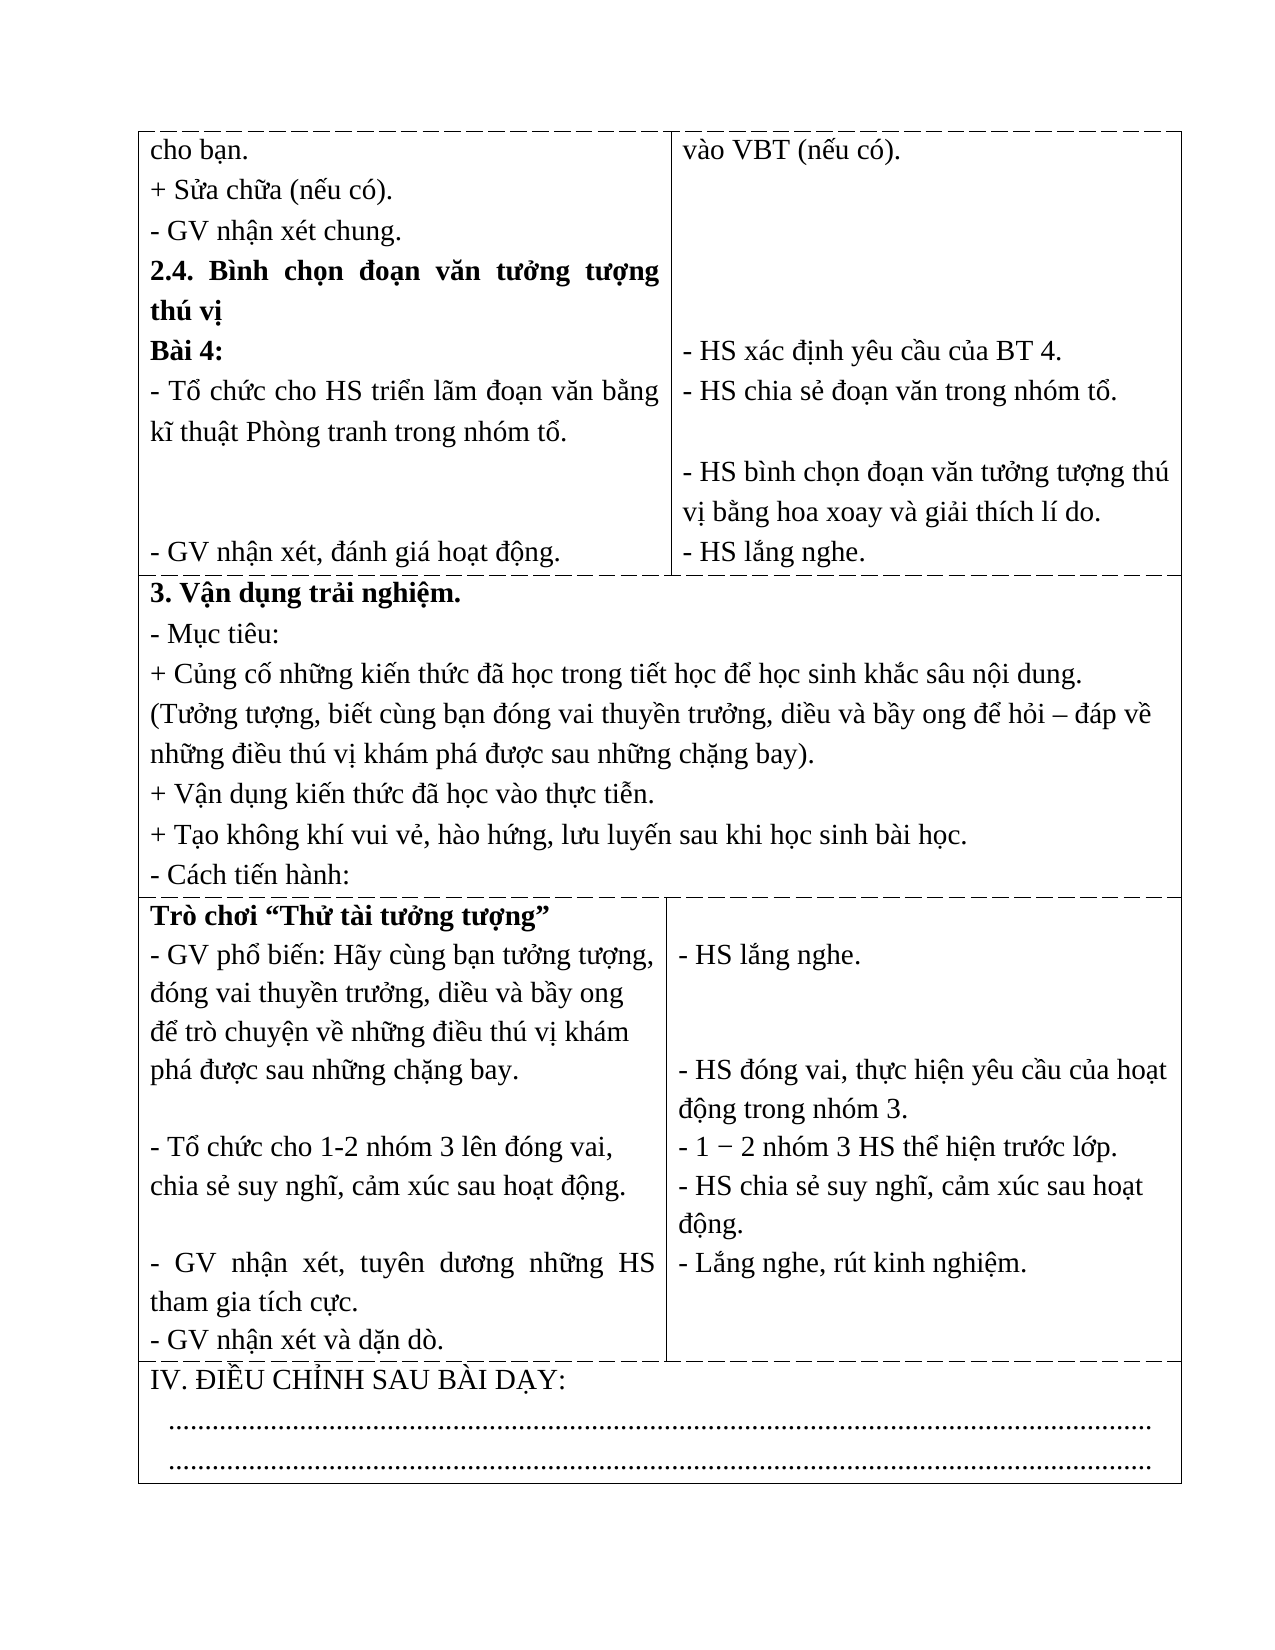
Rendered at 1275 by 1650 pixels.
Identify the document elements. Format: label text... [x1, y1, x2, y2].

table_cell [139, 131, 671, 574]
table_cell - HS lắng nghe. - HS đóng vai, thực hiện yêu cầu của hoạt động trong nhóm 3. - 1 − 2 nhóm 3 HS thể hiện trước lớp. - HS chia sẻ suy nghĩ, cảm xúc sau hoạt động. - Lắng nghe, rút kinh nghiệm. [667, 897, 1181, 1361]
table_cell Trò chơi “Thử tài tưởng tượng” - GV phổ biến: Hãy cùng bạn tưởng tượng, đóng vai thuyền trưởng, diều và bầy ong để trò chuyện về những điều thú vị khám phá được sau những chặng bay. - Tổ chức cho 1-2 nhóm 3 lên đóng vai, chia sẻ suy nghĩ, cảm xúc sau hoạt động. - GV nhận xét, tuyên dương những HS tham gia tích cực. - GV nhận xét và dặn dò. [139, 897, 666, 1361]
table_cell 3. Vận dụng trải nghiệm. - Mục tiêu: + Củng cố những kiến thức đã học trong tiết học để học sinh khắc sâu nội dung. (Tưởng tượng, biết cùng bạn đóng vai thuyền trưởng, diều và bầy ong để hỏi – đáp về những điều thú vị khám phá được sau những chặng bay). + Vận dụng kiến thức đã học vào thực tiễn. + Tạo không khí vui vẻ, hào hứng, lưu luyến sau khi học sinh bài học. - Cách tiến hành: [139, 575, 1181, 897]
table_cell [672, 131, 1181, 574]
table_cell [139, 1361, 1181, 1482]
